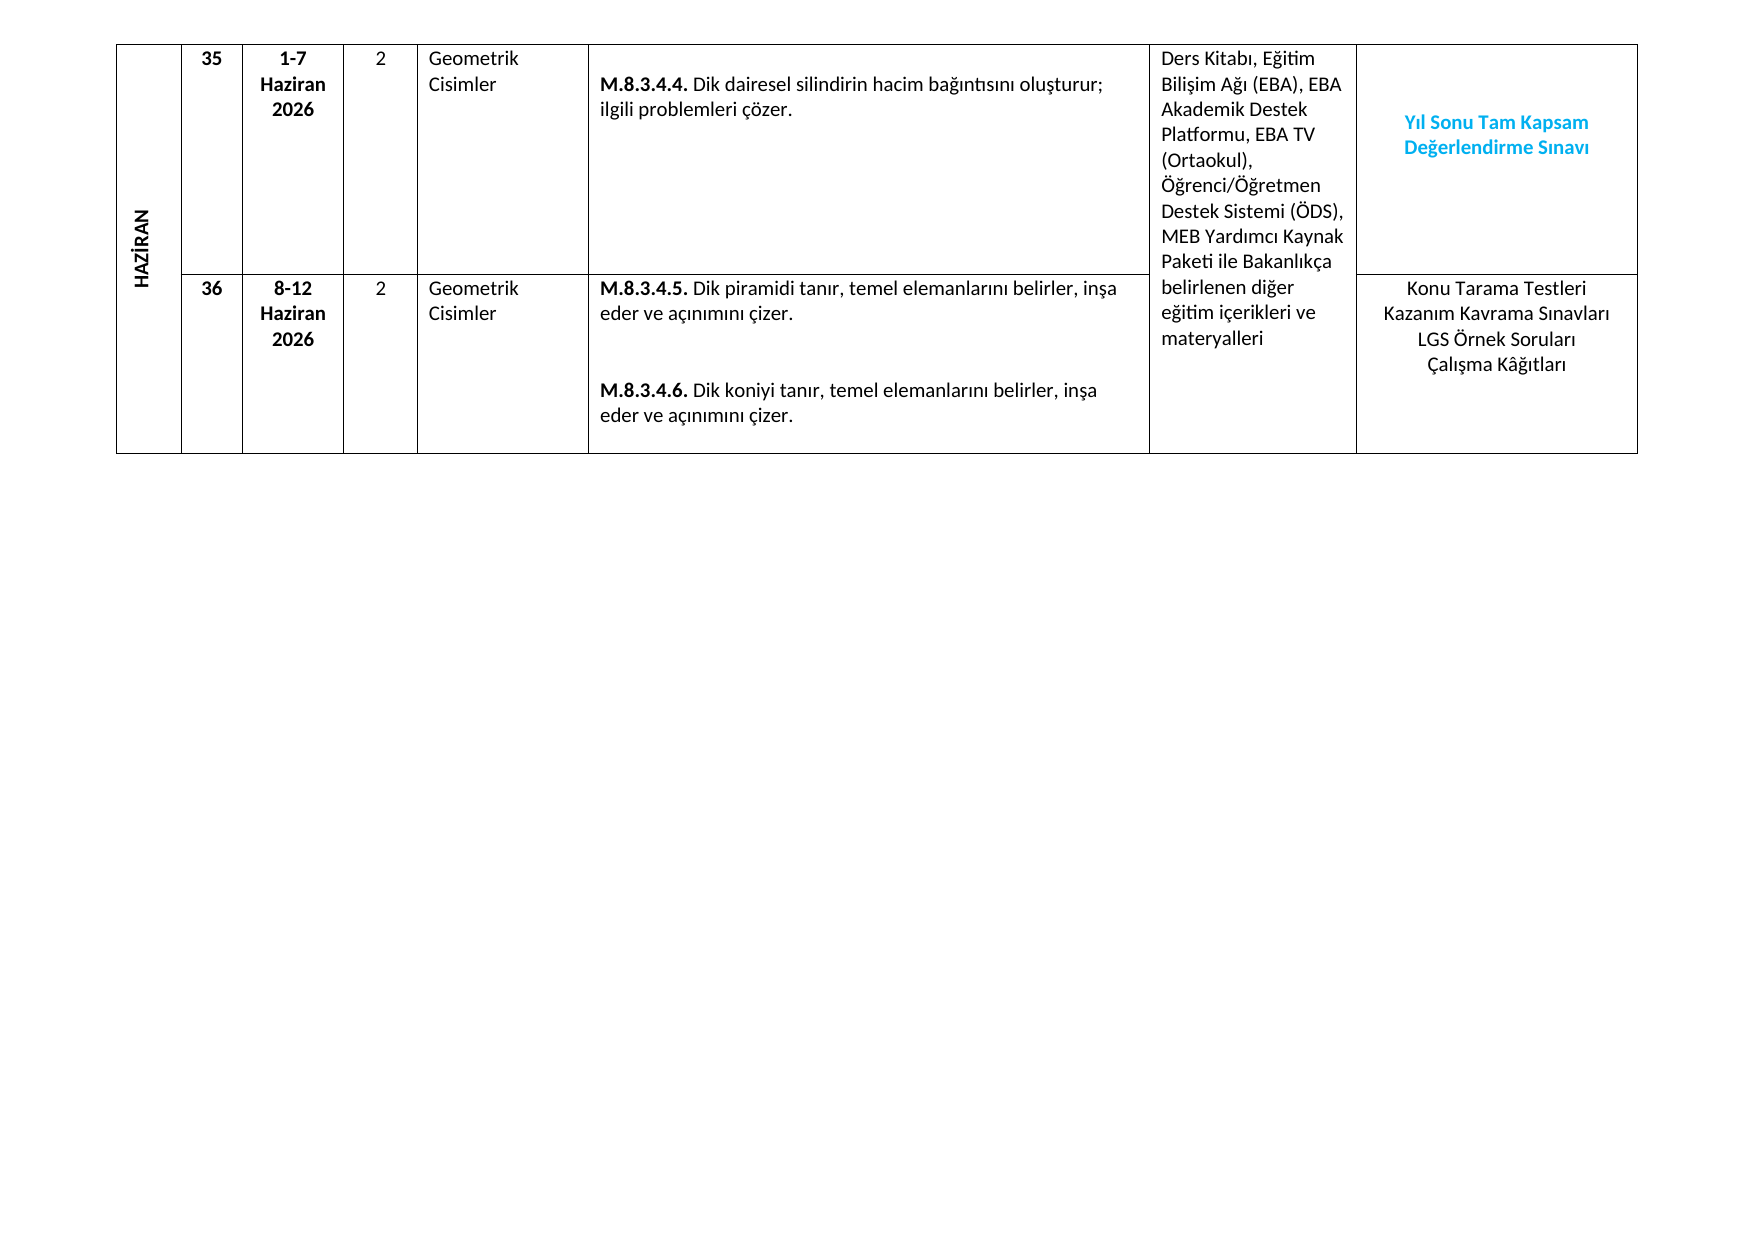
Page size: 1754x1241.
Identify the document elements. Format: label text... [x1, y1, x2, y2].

table_cell 36 [182, 275, 242, 453]
table_cell 1-7 Haziran 2026 [243, 45, 343, 274]
table_cell Yıl Sonu Tam Kapsam Değerlendirme Sınavı [1357, 45, 1637, 274]
table_cell Ders Kitabı, Eğitim Bilişim Ağı (EBA), EBA Akademik Destek Platformu, EBA TV (Ortaokul), Öğrenci/Öğretmen Destek Sistemi (ÖDS), MEB Yardımcı Kaynak Paketi ile Bakanlıkça belirlenen diğer eğitim içerikleri ve materyalleri [1150, 45, 1356, 453]
table_cell 2 [344, 45, 417, 274]
table_cell HAZİRAN [117, 45, 181, 453]
table_cell Geometrik Cisimler [418, 275, 588, 453]
table_cell 35 [182, 45, 242, 274]
table_cell 2 [344, 275, 417, 453]
table_cell M.8.3.4.4. Dik dairesel silindirin hacim bağıntısını oluşturur; ilgili problemleri çözer. [589, 45, 1149, 274]
table_cell Konu Tarama Testleri Kazanım Kavrama Sınavları LGS Örnek Soruları Çalışma Kâğıtları [1357, 275, 1637, 453]
table_cell 8-12 Haziran 2026 [243, 275, 343, 453]
table_cell M.8.3.4.5. Dik piramidi tanır, temel elemanlarını belirler, inşa eder ve açınımını çizer. M.8.3.4.6. Dik koniyi tanır, temel elemanlarını belirler, inşa eder ve açınımını çizer. [589, 275, 1149, 453]
table_cell Geometrik Cisimler [418, 45, 588, 274]
